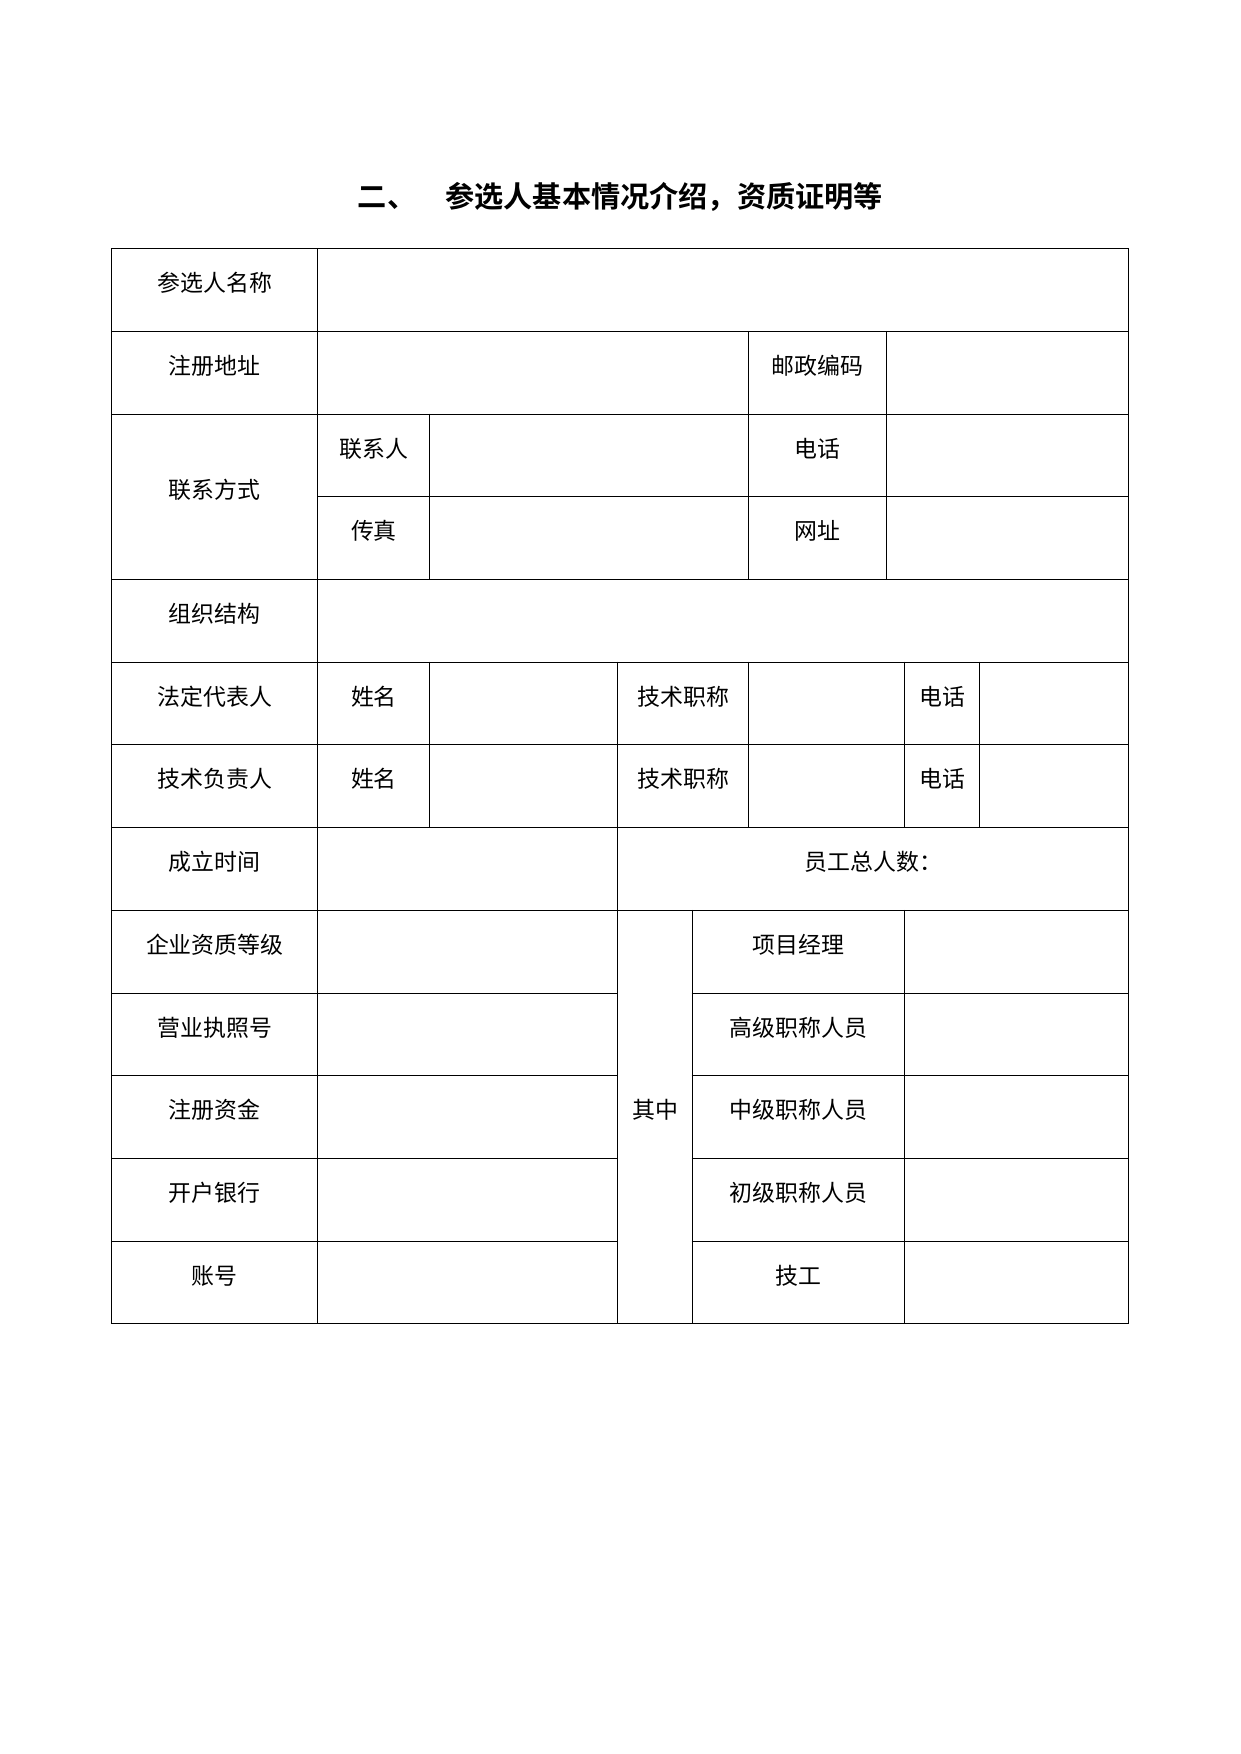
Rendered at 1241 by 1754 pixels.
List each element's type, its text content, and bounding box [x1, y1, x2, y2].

table_cell [318, 580, 1128, 662]
table_cell 中级职称人员 [693, 1076, 904, 1158]
table_header [318, 249, 1128, 331]
table_cell 技术职称 [618, 663, 748, 744]
table_cell [887, 332, 1128, 413]
table_cell [430, 497, 748, 579]
table_cell [430, 663, 617, 744]
table_cell 账号 [112, 1242, 317, 1323]
table_cell 传真 [318, 497, 429, 579]
table_cell 项目经理 [693, 911, 904, 992]
table_cell 技术职称 [618, 745, 748, 827]
table_cell [905, 1242, 1128, 1323]
table_cell [905, 911, 1128, 992]
table_cell 联系方式 [112, 415, 317, 579]
table_header 参选人名称 [112, 249, 317, 331]
table_cell 网址 [749, 497, 886, 579]
table_cell 联系人 [318, 415, 429, 496]
table_cell [905, 1159, 1128, 1241]
table_cell 组织结构 [112, 580, 317, 662]
table_cell 电话 [905, 745, 979, 827]
table_cell [318, 1242, 617, 1323]
table_cell [749, 745, 904, 827]
table_cell [318, 1159, 617, 1241]
table_cell 初级职称人员 [693, 1159, 904, 1241]
table_cell 姓名 [318, 663, 429, 744]
table_cell 企业资质等级 [112, 911, 317, 992]
table_cell 其中 [618, 911, 692, 1323]
subtitle 参选人基本情况介绍，资质证明等 [187, 162, 1053, 227]
table_cell [980, 663, 1128, 744]
table_cell [318, 911, 617, 992]
table_cell [887, 415, 1128, 496]
table_cell 法定代表人 [112, 663, 317, 744]
table_cell 姓名 [318, 745, 429, 827]
table_cell 营业执照号 [112, 994, 317, 1075]
table_cell 电话 [905, 663, 979, 744]
table_cell [905, 994, 1128, 1075]
table_cell 邮政编码 [749, 332, 886, 413]
table_cell [980, 745, 1128, 827]
table_cell 注册地址 [112, 332, 317, 413]
table_cell [318, 1076, 617, 1158]
table_cell 注册资金 [112, 1076, 317, 1158]
table_cell 开户银行 [112, 1159, 317, 1241]
table_cell [318, 332, 748, 413]
table_cell 高级职称人员 [693, 994, 904, 1075]
table_cell 技术负责人 [112, 745, 317, 827]
table_cell [430, 745, 617, 827]
table_cell [430, 415, 748, 496]
table_cell [749, 663, 904, 744]
table_cell [905, 1076, 1128, 1158]
table_cell 员工总人数： [618, 828, 1128, 910]
table_cell [318, 828, 617, 910]
table_cell [318, 994, 617, 1075]
table_cell [887, 497, 1128, 579]
table_cell 电话 [749, 415, 886, 496]
table_cell 技工 [693, 1242, 904, 1323]
table_cell 成立时间 [112, 828, 317, 910]
